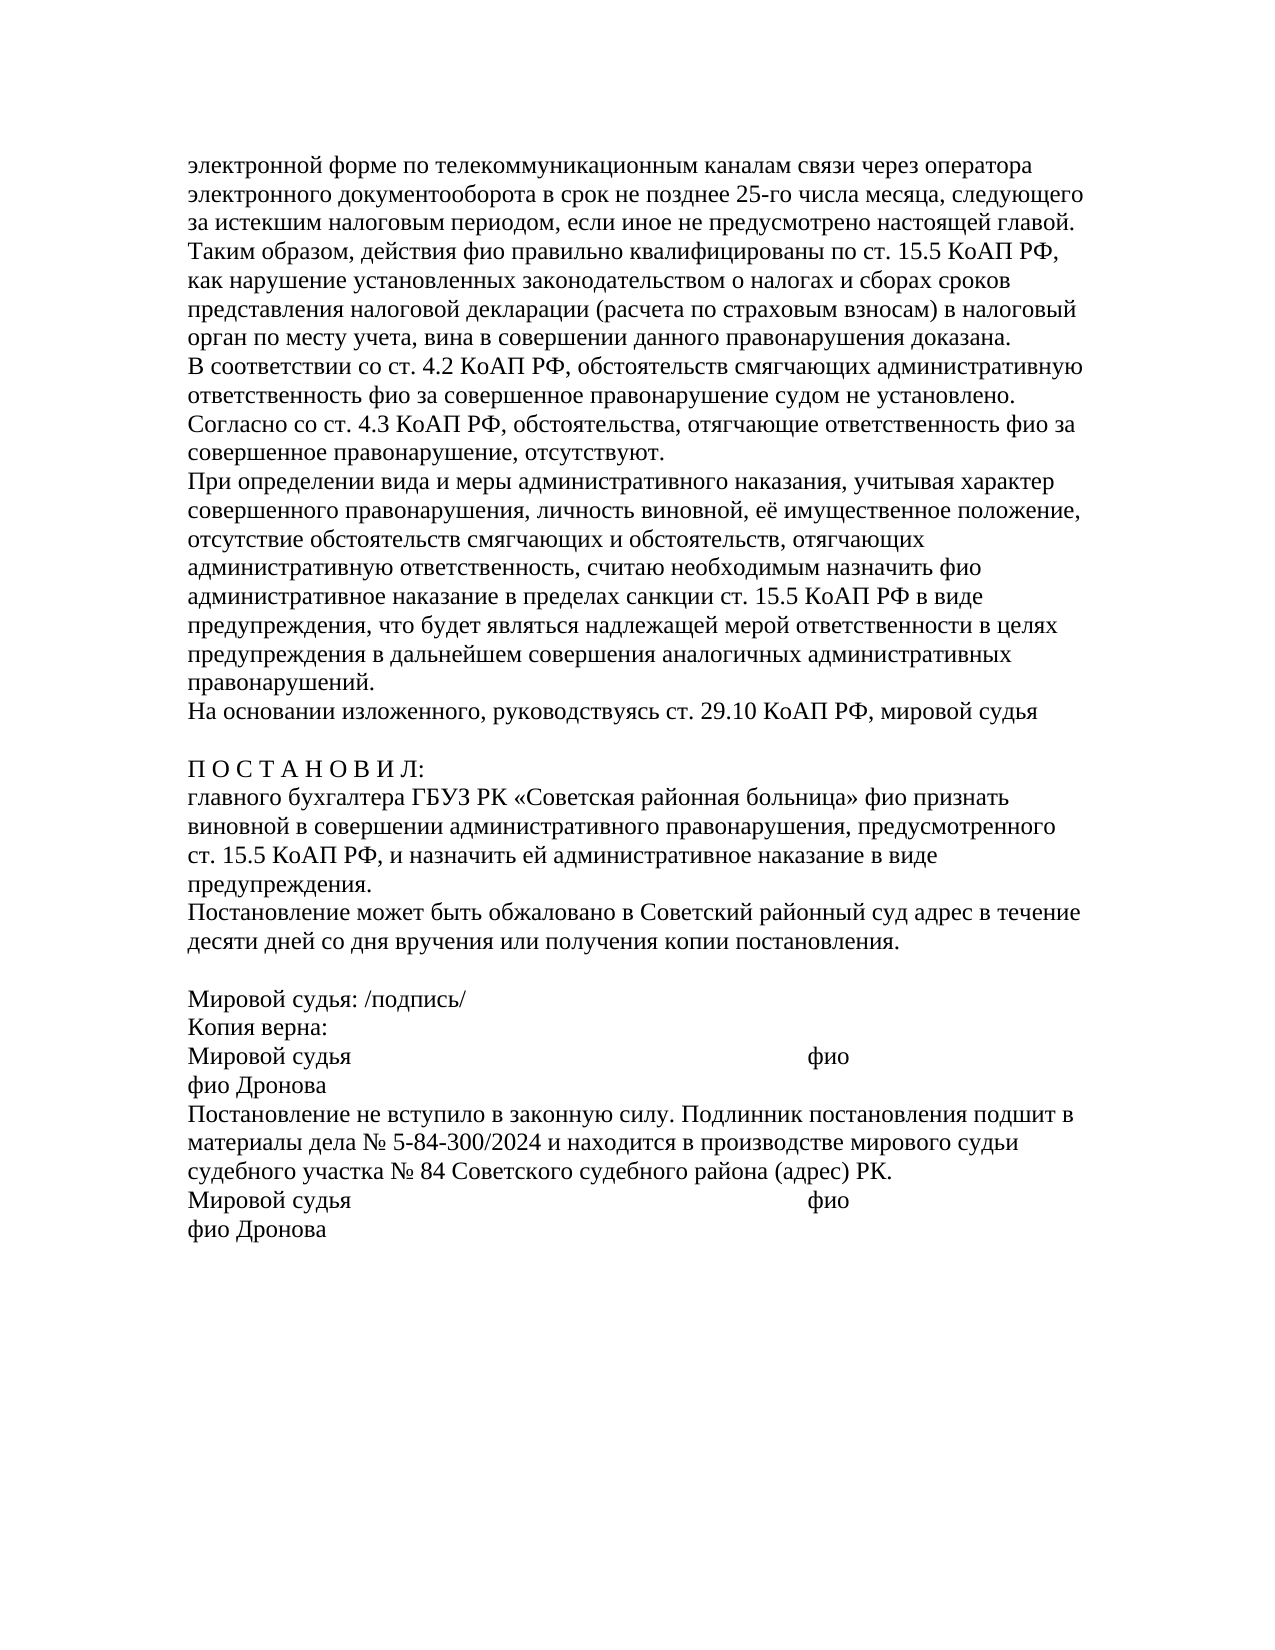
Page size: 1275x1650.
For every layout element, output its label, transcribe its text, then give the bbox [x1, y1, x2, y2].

text фио Дронова [187, 1070, 1087, 1099]
text П О С Т А Н О В И Л: [187, 754, 1087, 782]
text Таким образом, действия фио правильно квалифицированы по ст. 15.5 КоАП РФ, как нарушение установленных законодательством о налогах и сборах сроков представления налоговой декларации (расчета по страховым взносам) в налоговый орган по месту учета, вина в совершении данного правонарушения доказана. [187, 236, 1087, 351]
text Постановление может быть обжаловано в Советский районный суд адрес в течение десяти дней со дня вручения или получения копии постановления. [187, 897, 1087, 955]
text На основании изложенного, руководствуясь ст. 29.10 КоАП РФ, мировой судья [187, 696, 1087, 725]
text В соответствии со ст. 4.2 КоАП РФ, обстоятельств смягчающих административную ответственность фио за совершенное правонарушение судом не установлено. [187, 351, 1087, 409]
text Мировой судья фио [187, 1185, 1087, 1214]
text главного бухгалтера ГБУЗ РК «Советская районная больница» фио признать виновной в совершении административного правонарушения, предусмотренного ст. 15.5 КоАП РФ, и назначить ей административное наказание в виде предупреждения. [187, 782, 1087, 897]
text Мировой судья фио [187, 1041, 1087, 1070]
text Мировой судья: /подпись/ [187, 984, 1087, 1012]
text Согласно со ст. 4.3 КоАП РФ, обстоятельства, отягчающие ответственность фио за совершенное правонарушение, отсутствуют. [187, 409, 1087, 466]
text Постановление не вступило в законную силу. Подлинник постановления подшит в материалы дела № 5-84-300/2024 и находится в производстве мирового судьи судебного участка № 84 Советского судебного района (адрес) РК. [187, 1099, 1087, 1185]
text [187, 150, 1087, 236]
text фио Дронова [187, 1214, 1087, 1242]
text При определении вида и меры административного наказания, учитывая характер совершенного правонарушения, личность виновной, её имущественное положение, отсутствие обстоятельств смягчающих и обстоятельств, отягчающих административную ответственность, считаю необходимым назначить фио административное наказание в пределах санкции ст. 15.5 КоАП РФ в виде предупреждения, что будет являться надлежащей мерой ответственности в целях предупреждения в дальнейшем совершения аналогичных административных правонарушений. [187, 466, 1087, 696]
text Копия верна: [187, 1012, 1087, 1041]
